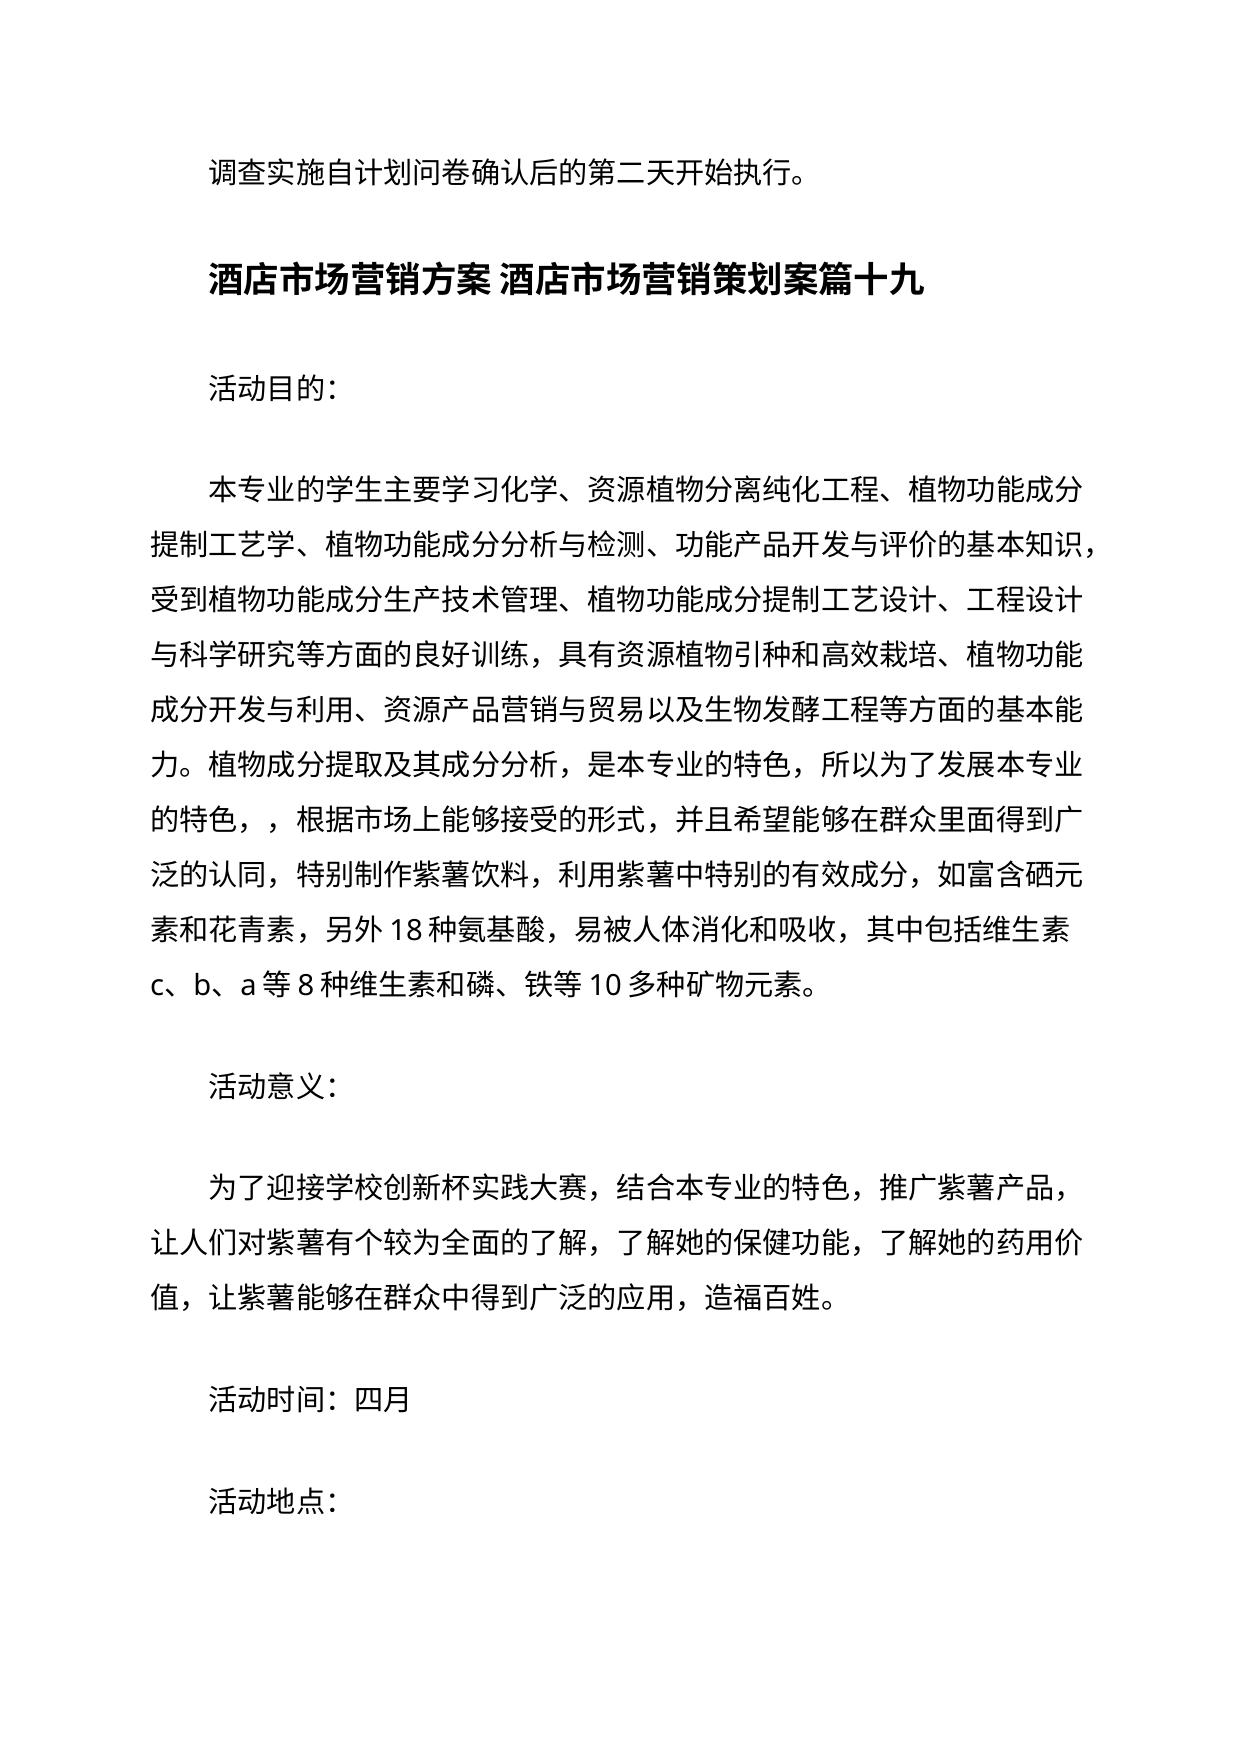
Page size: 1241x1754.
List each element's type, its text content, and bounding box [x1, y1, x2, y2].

text 为了迎接学校创新杯实践大赛，结合本专业的特色，推广紫薯产品，让人们对紫薯有个较为全面的了解，了解她的保健功能，了解她的药用价值，让紫薯能够在群众中得到广泛的应用，造福百姓。 [150, 1165, 1090, 1317]
text 调查实施自计划问卷确认后的第二天开始执行。 [150, 150, 1090, 192]
text 活动意义： [150, 1063, 1090, 1105]
text 活动目的： [150, 365, 1090, 407]
text 本专业的学生主要学习化学、资源植物分离纯化工程、植物功能成分提制工艺学、植物功能成分分析与检测、功能产品开发与评价的基本知识，受到植物功能成分生产技术管理、植物功能成分提制工艺设计、工程设计与科学研究等方面的良好训练，具有资源植物引种和高效栽培、植物功能成分开发与利用、资源产品营销与贸易以及生物发酵工程等方面的基本能力。植物成分提取及其成分分析，是本专业的特色，所以为了发展本专业的特色，，根据市场上能够接受的形式，并且希望能够在群众里面得到广泛的认同，特别制作紫薯饮料，利用紫薯中特别的有效成分，如富含硒元素和花青素，另外18种氨基酸，易被人体消化和吸收，其中包括维生素c、b、a等8种维生素和磷、铁等10多种矿物元素。 [150, 467, 1090, 1003]
text 活动时间：四月 [150, 1376, 1090, 1419]
text 活动地点： [150, 1478, 1090, 1521]
text 酒店市场营销方案 酒店市场营销策划案篇十九 [150, 252, 1090, 303]
